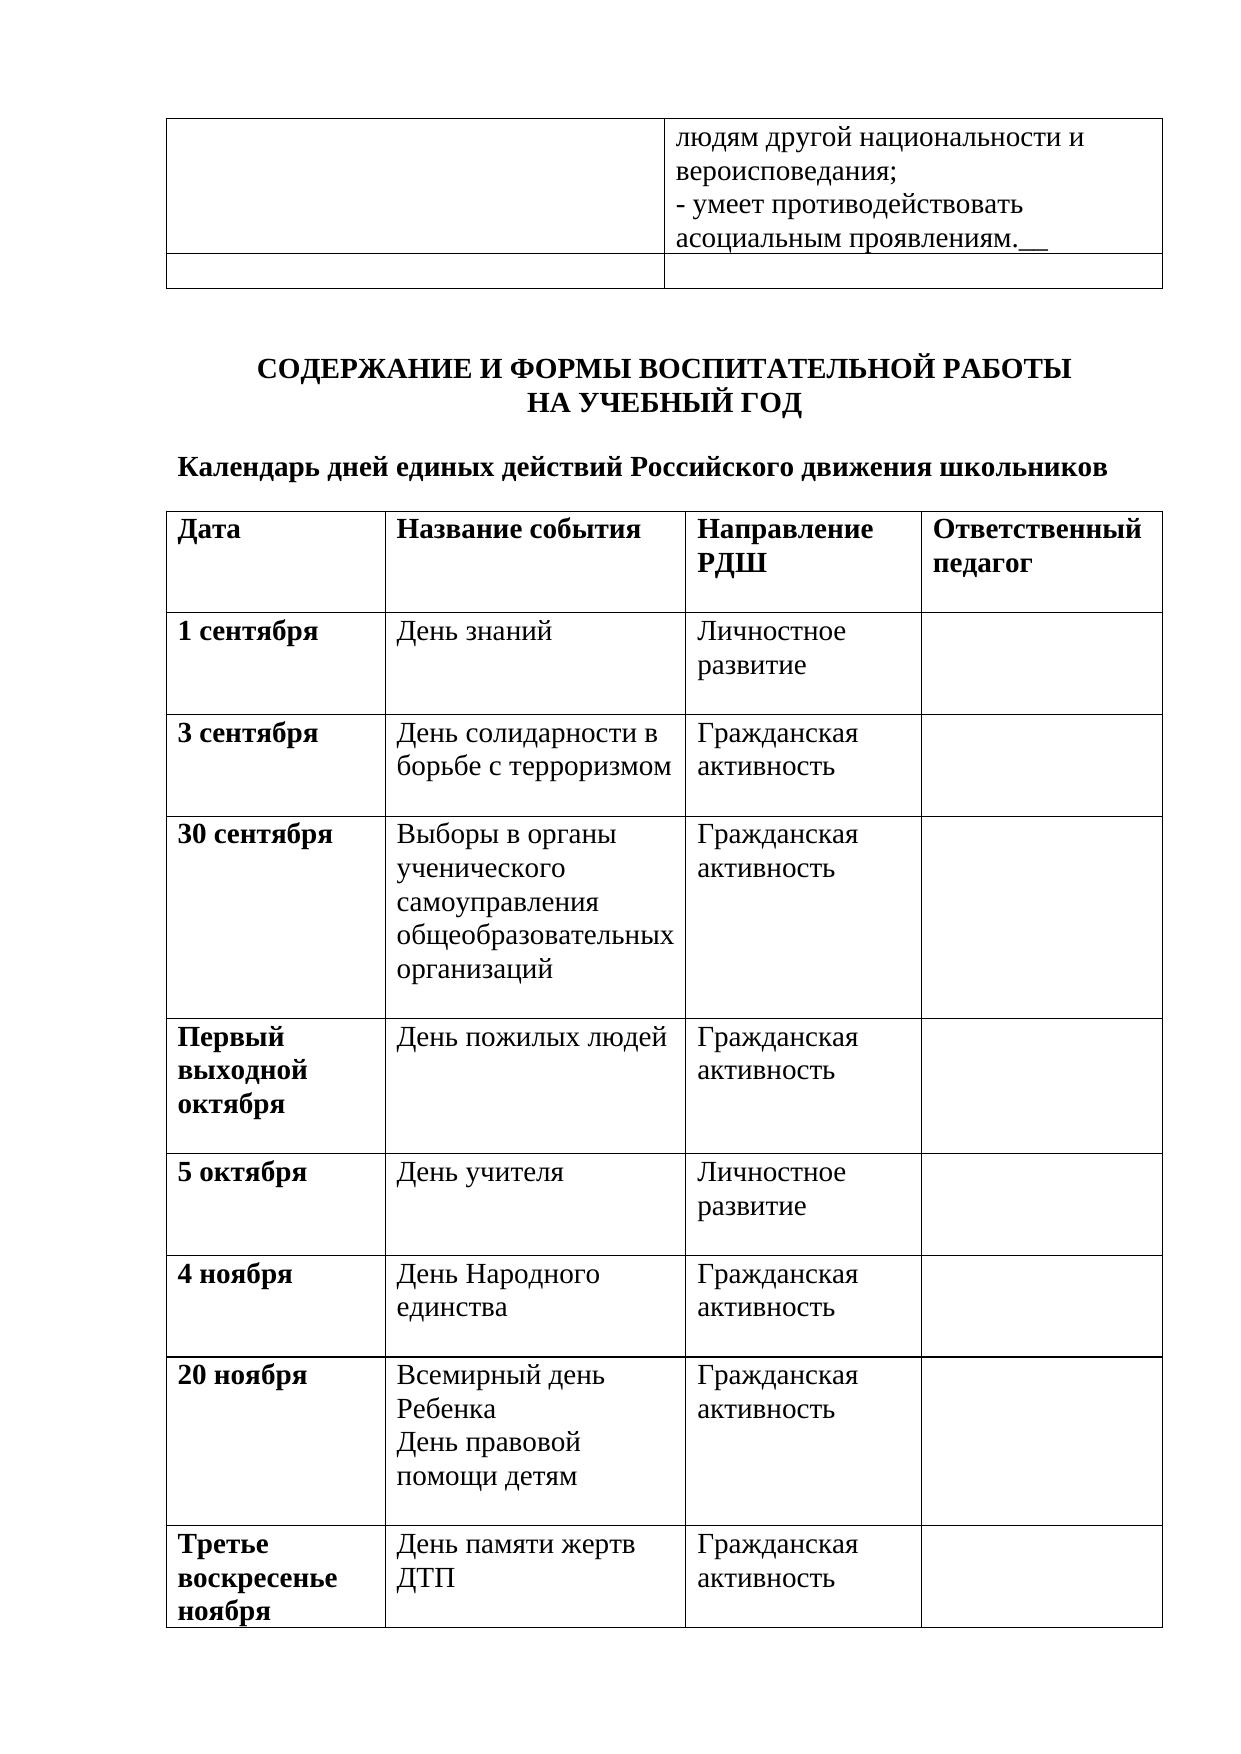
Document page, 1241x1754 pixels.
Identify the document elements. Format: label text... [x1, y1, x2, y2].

table_cell Личностное развитие [686, 613, 921, 714]
table_cell 30 сентября [167, 817, 385, 1018]
table_cell День знаний [386, 613, 685, 714]
table_header Ответственный педагог [922, 512, 1162, 612]
table_cell 3 сентября [167, 715, 385, 816]
table_cell 20 ноября [167, 1358, 385, 1525]
table_header Название события [386, 512, 685, 612]
table_cell [922, 715, 1162, 816]
text СОДЕРЖАНИЕ И ФОРМЫ ВОСПИТАТЕЛЬНОЙ РАБОТЫ [177, 351, 1152, 385]
table_cell День учителя [386, 1154, 685, 1255]
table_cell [386, 1526, 685, 1627]
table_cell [167, 1526, 385, 1627]
table_cell Личностное развитие [686, 1154, 921, 1255]
table_header Дата [167, 512, 385, 612]
table_cell Гражданская активность [686, 1256, 921, 1356]
table_header Направление РДШ [686, 512, 921, 612]
table_cell День пожилых людей [386, 1019, 685, 1153]
text НА УЧЕБНЫЙ ГОД [177, 385, 1152, 418]
table_cell Гражданская активность [686, 715, 921, 816]
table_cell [686, 1526, 921, 1627]
table_cell [922, 1154, 1162, 1255]
table_cell Гражданская активность [686, 1358, 921, 1525]
table_cell [922, 1526, 1162, 1627]
text Календарь дней единых действий Российского движения школьников [177, 449, 1152, 483]
table_cell День солидарности в борьбе с терроризмом [386, 715, 685, 816]
table_cell Первый выходной октября [167, 1019, 385, 1153]
table_cell [922, 1256, 1162, 1356]
table_cell Гражданская активность [686, 1019, 921, 1153]
table_cell День Народного единства [386, 1256, 685, 1356]
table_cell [665, 119, 1162, 253]
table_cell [167, 119, 664, 253]
table_cell 1 сентября [167, 613, 385, 714]
table_cell [922, 613, 1162, 714]
table_cell Гражданская активность [686, 817, 921, 1018]
table_cell Всемирный день Ребенка День правовой помощи детям [386, 1358, 685, 1525]
table_cell 4 ноября [167, 1256, 385, 1356]
table_cell [922, 1019, 1162, 1153]
table_cell [665, 254, 1162, 288]
table_cell [167, 254, 664, 288]
table_cell 5 октября [167, 1154, 385, 1255]
table_cell [922, 817, 1162, 1018]
table_cell [922, 1358, 1162, 1525]
table_cell Выборы в органы ученического самоуправления общеобразовательных организаций [386, 817, 685, 1018]
